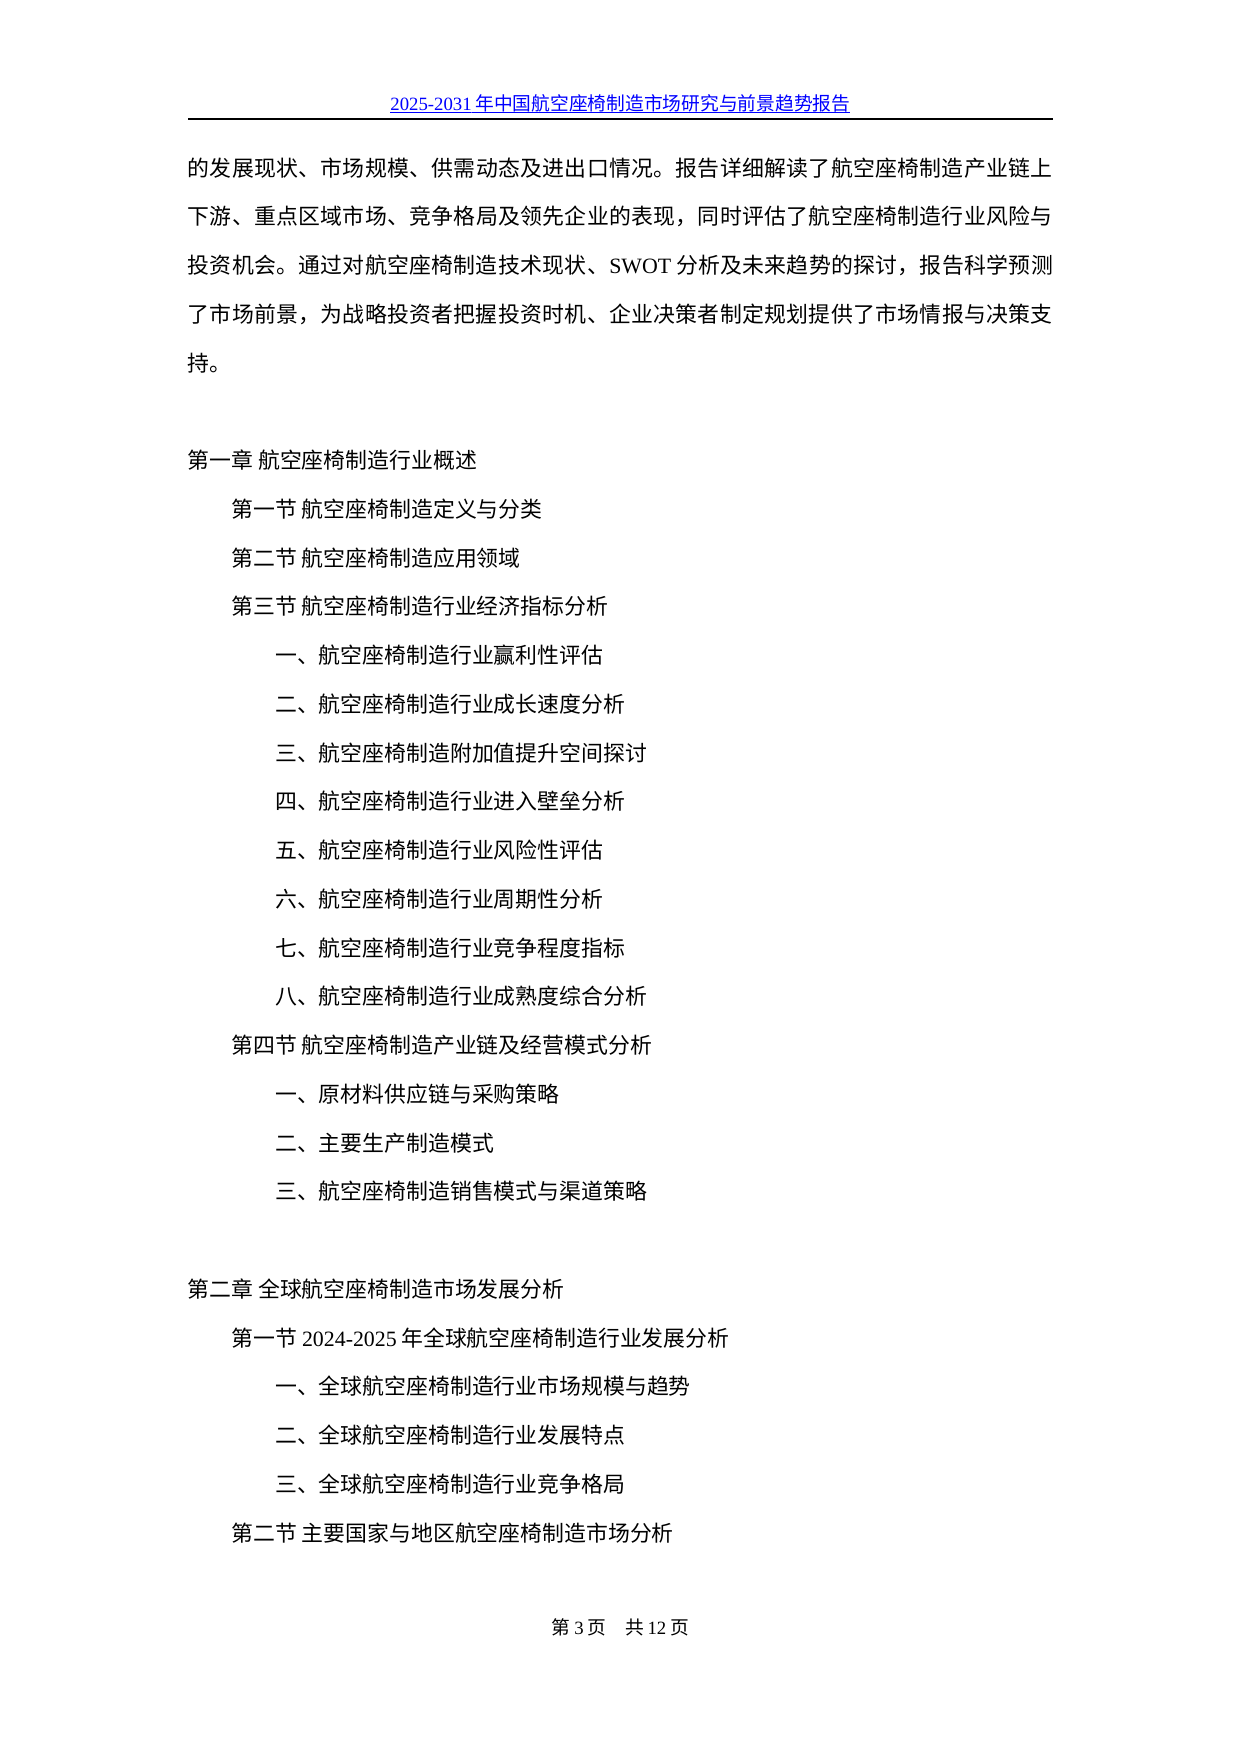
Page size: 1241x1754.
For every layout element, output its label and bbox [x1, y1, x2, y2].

text [187, 150, 1053, 1548]
